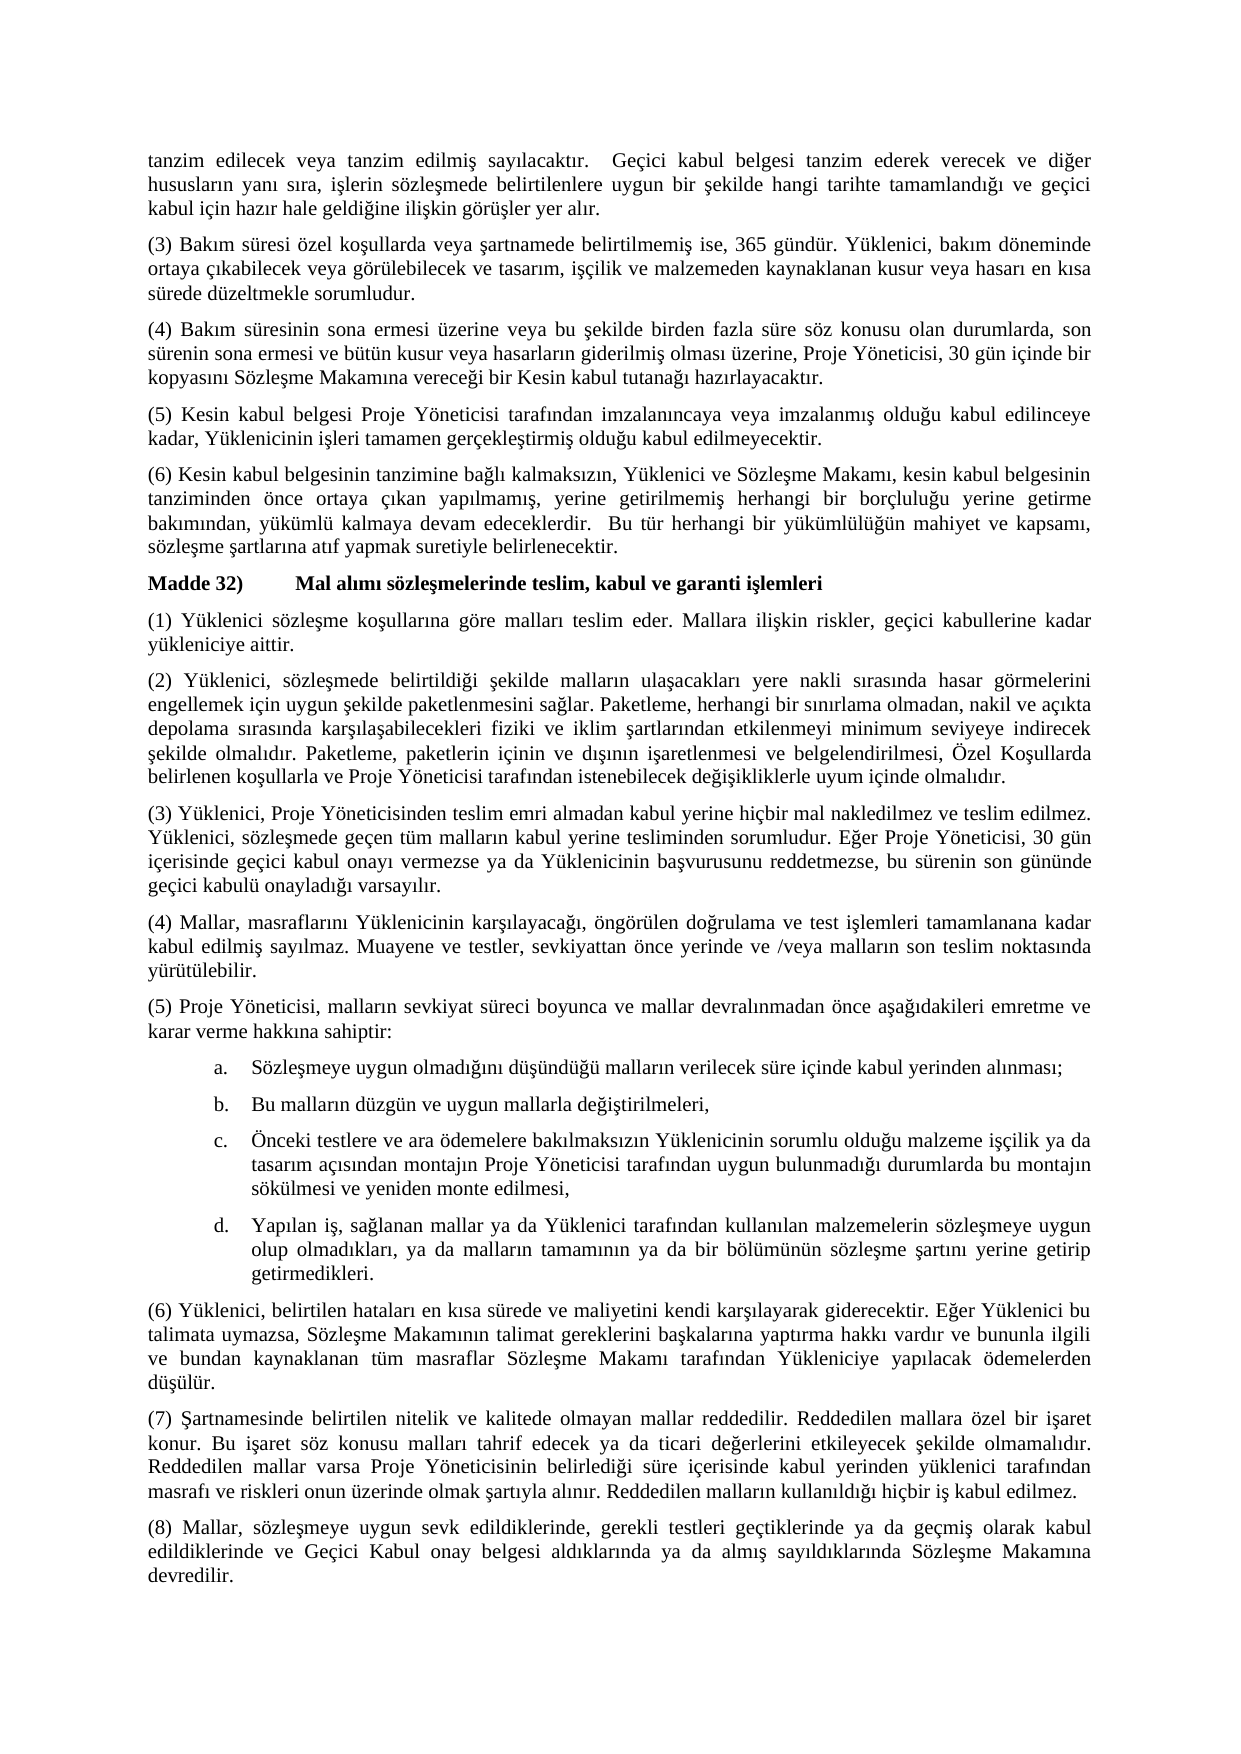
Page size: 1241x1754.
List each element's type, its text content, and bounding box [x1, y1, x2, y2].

text (5) Kesin kabul belgesi Proje Yöneticisi tarafından imzalanıncaya veya imzalanmış olduğu kabul edilinceye kadar, Yüklenicinin işleri tamamen gerçekleştirmiş olduğu kabul edilmeyecektir. [148, 402, 1093, 450]
list Yapılan iş, sağlanan mallar ya da Yüklenici tarafından kullanılan malzemelerin sözleşmeye uygun olup olmadıkları, ya da malların tamamının ya da bir bölümünün sözleşme şartını yerine getirip getirmedikleri. [213, 1213, 1093, 1285]
text (1) Yüklenici sözleşme koşullarına göre malları teslim eder. Mallara ilişkin riskler, geçici kabullerine kadar yükleniciye aittir. [148, 608, 1093, 656]
list Mal alımı sözleşmelerinde teslim, kabul ve garanti işlemleri [148, 571, 1093, 595]
text (7) Şartnamesinde belirtilen nitelik ve kalitede olmayan mallar reddedilir. Reddedilen mallara özel bir işaret konur. Bu işaret söz konusu malları tahrif edecek ya da ticari değerlerini etkileyecek şekilde olmamalıdır. Reddedilen mallar varsa Proje Yöneticisinin belirlediği süre içerisinde kabul yerinden yüklenici tarafından masrafı ve riskleri onun üzerinde olmak şartıyla alınır. Reddedilen malların kullanıldığı hiçbir iş kabul edilmez. [148, 1406, 1093, 1503]
text (4) Bakım süresinin sona ermesi üzerine veya bu şekilde birden fazla süre söz konusu olan durumlarda, son sürenin sona ermesi ve bütün kusur veya hasarların giderilmiş olması üzerine, Proje Yöneticisi, 30 gün içinde bir kopyasını Sözleşme Makamına vereceği bir Kesin kabul tutanağı hazırlayacaktır. [148, 317, 1093, 389]
text (3) Bakım süresi özel koşullarda veya şartnamede belirtilmemiş ise, 365 gündür. Yüklenici, bakım döneminde ortaya çıkabilecek veya görülebilecek ve tasarım, işçilik ve malzemeden kaynaklanan kusur veya hasarı en kısa sürede düzeltmekle sorumludur. [148, 232, 1093, 304]
text (3) Yüklenici, Proje Yöneticisinden teslim emri almadan kabul yerine hiçbir mal nakledilmez ve teslim edilmez. Yüklenici, sözleşmede geçen tüm malların kabul yerine tesliminden sorumludur. Eğer Proje Yöneticisi, 30 gün içerisinde geçici kabul onayı vermezse ya da Yüklenicinin başvurusunu reddetmezse, bu sürenin son gününde geçici kabulü onayladığı varsayılır. [148, 801, 1093, 897]
list Önceki testlere ve ara ödemelere bakılmaksızın Yüklenicinin sorumlu olduğu malzeme işçilik ya da tasarım açısından montajın Proje Yöneticisi tarafından uygun bulunmadığı durumlarda bu montajın sökülmesi ve yeniden monte edilmesi, [213, 1128, 1093, 1200]
text (4) Mallar, masraflarını Yüklenicinin karşılayacağı, öngörülen doğrulama ve test işlemleri tamamlanana kadar kabul edilmiş sayılmaz. Muayene ve testler, sevkiyattan önce yerinde ve /veya malların son teslim noktasında yürütülebilir. [148, 910, 1093, 982]
text (6) Kesin kabul belgesinin tanzimine bağlı kalmaksızın, Yüklenici ve Sözleşme Makamı, kesin kabul belgesinin tanziminden önce ortaya çıkan yapılmamış, yerine getirilmemiş herhangi bir borçluluğu yerine getirme bakımından, yükümlü kalmaya devam edeceklerdir. Bu tür herhangi bir yükümlülüğün mahiyet ve kapsamı, sözleşme şartlarına atıf yapmak suretiyle belirlenecektir. [148, 462, 1093, 558]
text (6) Yüklenici, belirtilen hataları en kısa sürede ve maliyetini kendi karşılayarak giderecektir. Eğer Yüklenici bu talimata uymazsa, Sözleşme Makamının talimat gereklerini başkalarına yaptırma hakkı vardır ve bununla ilgili ve bundan kaynaklanan tüm masraflar Sözleşme Makamı tarafından Yükleniciye yapılacak ödemelerden düşülür. [148, 1298, 1093, 1394]
text (8) Mallar, sözleşmeye uygun sevk edildiklerinde, gerekli testleri geçtiklerinde ya da geçmiş olarak kabul edildiklerinde ve Geçici Kabul onay belgesi aldıklarında ya da almış sayıldıklarında Sözleşme Makamına devredilir. [148, 1515, 1093, 1587]
text (2) Yüklenici, sözleşmede belirtildiği şekilde malların ulaşacakları yere nakli sırasında hasar görmelerini engellemek için uygun şekilde paketlenmesini sağlar. Paketleme, herhangi bir sınırlama olmadan, nakil ve açıkta depolama sırasında karşılaşabilecekleri fiziki ve iklim şartlarından etkilenmeyi minimum seviyeye indirecek şekilde olmalıdır. Paketleme, paketlerin içinin ve dışının işaretlenmesi ve belgelendirilmesi, Özel Koşullarda belirlenen koşullarla ve Proje Yöneticisi tarafından istenebilecek değişikliklerle uyum içinde olmalıdır. [148, 668, 1093, 788]
list Sözleşmeye uygun olmadığını düşündüğü malların verilecek süre içinde kabul yerinden alınması; [213, 1055, 1093, 1079]
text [148, 148, 1093, 220]
list Bu malların düzgün ve uygun mallarla değiştirilmeleri, [213, 1092, 1093, 1116]
text (5) Proje Yöneticisi, malların sevkiyat süreci boyunca ve mallar devralınmadan önce aşağıdakileri emretme ve karar verme hakkına sahiptir: [148, 994, 1093, 1043]
